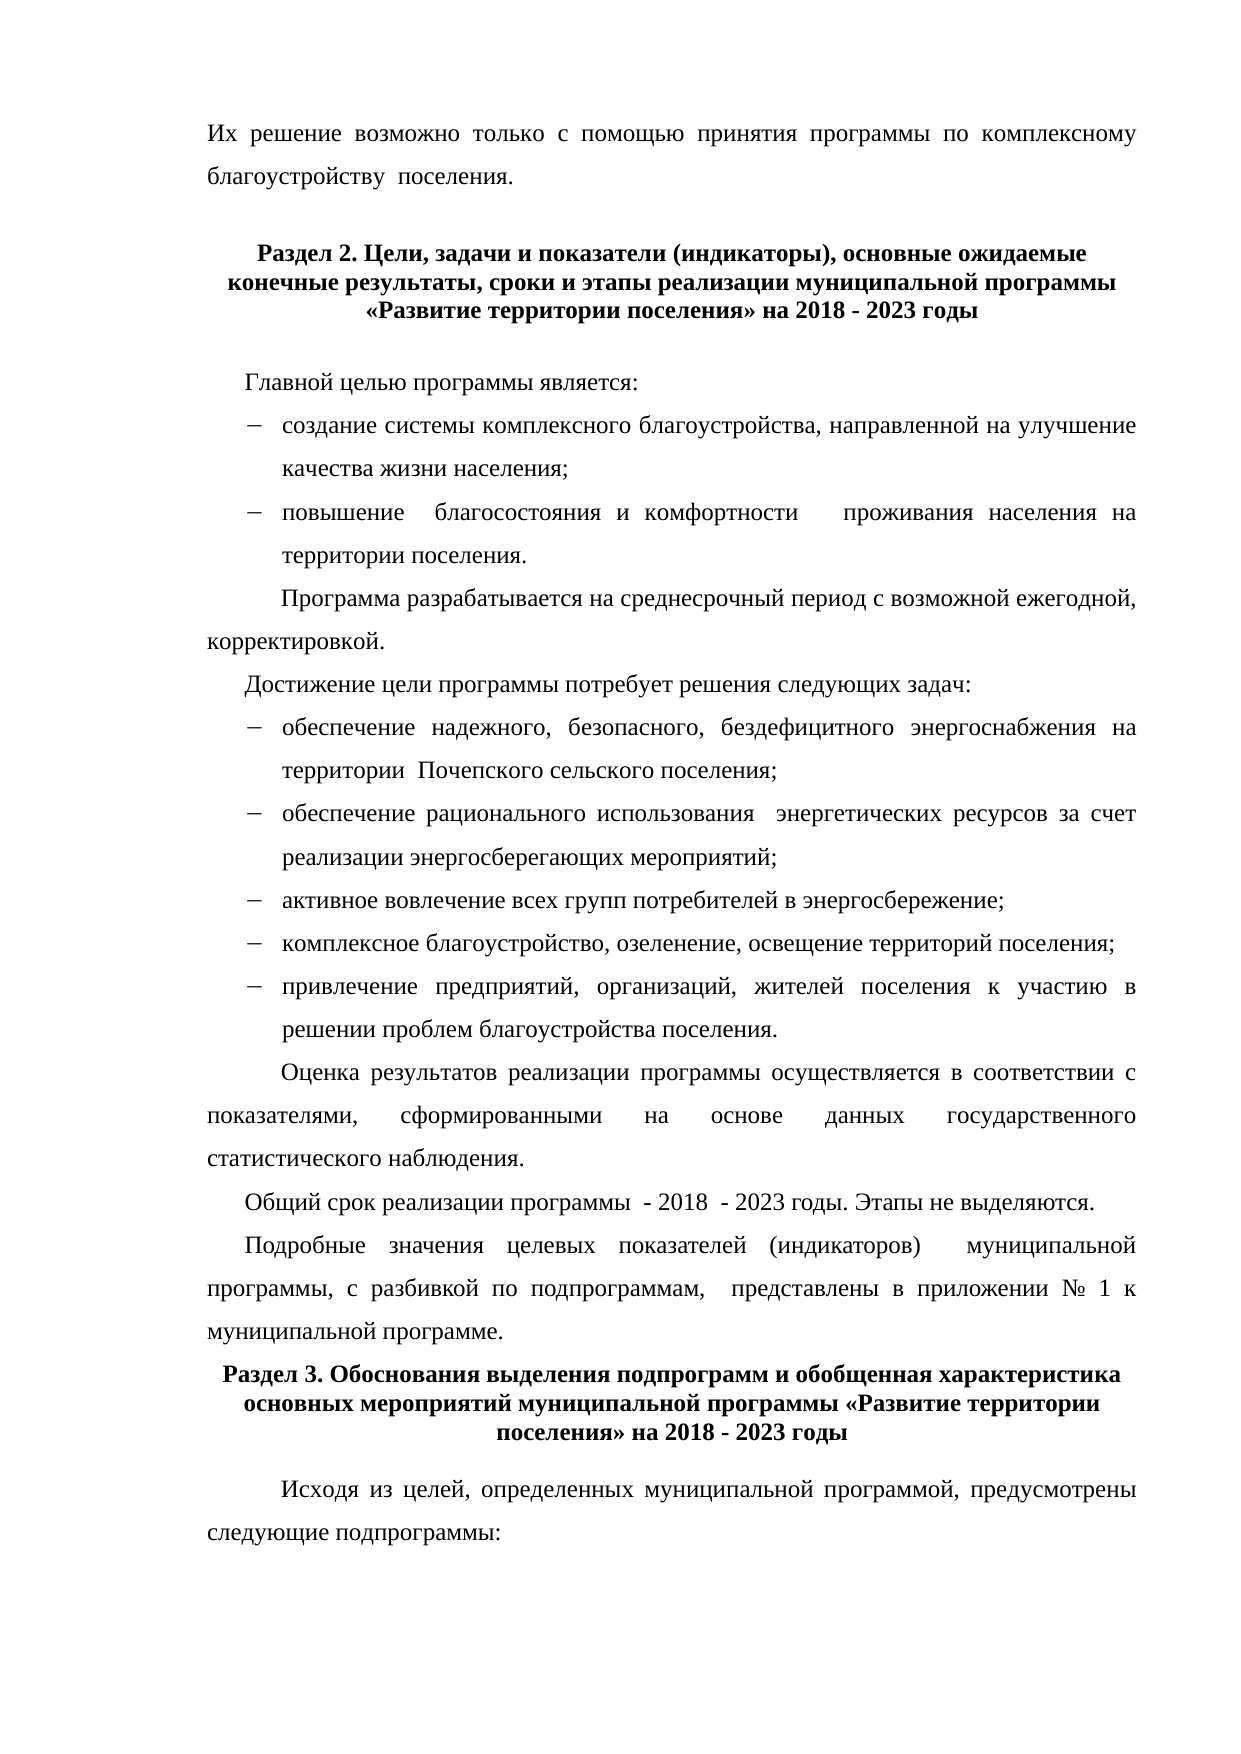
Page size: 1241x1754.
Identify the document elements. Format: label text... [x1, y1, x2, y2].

text Главной целью программы является: [207, 367, 1137, 396]
text Достижение цели программы потребует решения следующих задач: [207, 669, 1137, 698]
list создание системы комплексного благоустройства, направленной на улучшение качества жизни населения; [244, 410, 1137, 482]
list комплексное благоустройство, озеленение, освещение территорий поселения; [244, 928, 1137, 957]
list обеспечение надежного, безопасного, бездефицитного энергоснабжения на территории Почепского сельского поселения; [244, 712, 1137, 784]
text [207, 118, 1137, 190]
text Исходя из целей, определенных муниципальной программой, предусмотрены следующие подпрограммы: [207, 1474, 1137, 1546]
text Раздел 2. Цели, задачи и показатели (индикаторы), основные ожидаемые конечные результаты, сроки и этапы реализации муниципальной программы «Развитие территории поселения» на 2018 - 2023 годы [207, 238, 1137, 324]
list привлечение предприятий, организаций, жителей поселения к участию в решении проблем благоустройства поселения. [244, 971, 1137, 1043]
text Оценка результатов реализации программы осуществляется в соответствии с показателями, сформированными на основе данных государственного статистического наблюдения. [207, 1057, 1137, 1172]
list повышение благосостояния и комфортности проживания населения на территории поселения. [244, 497, 1137, 568]
text Подробные значения целевых показателей (индикаторов) муниципальной программы, с разбивкой по подпрограммам, представлены в приложении № 1 к муниципальной программе. [207, 1230, 1137, 1345]
text Раздел 3. Обоснования выделения подпрограмм и обобщенная характеристика основных мероприятий муниципальной программы «Развитие территории поселения» на 2018 - 2023 годы [207, 1359, 1137, 1445]
text Программа разрабатывается на среднесрочный период с возможной ежегодной, корректировкой. [207, 583, 1137, 655]
text Общий срок реализации программы - 2018 - 2023 годы. Этапы не выделяются. [207, 1187, 1137, 1215]
list активное вовлечение всех групп потребителей в энергосбережение; [244, 885, 1137, 913]
list обеспечение рационального использования энергетических ресурсов за счет реализации энергосберегающих мероприятий; [244, 798, 1137, 870]
